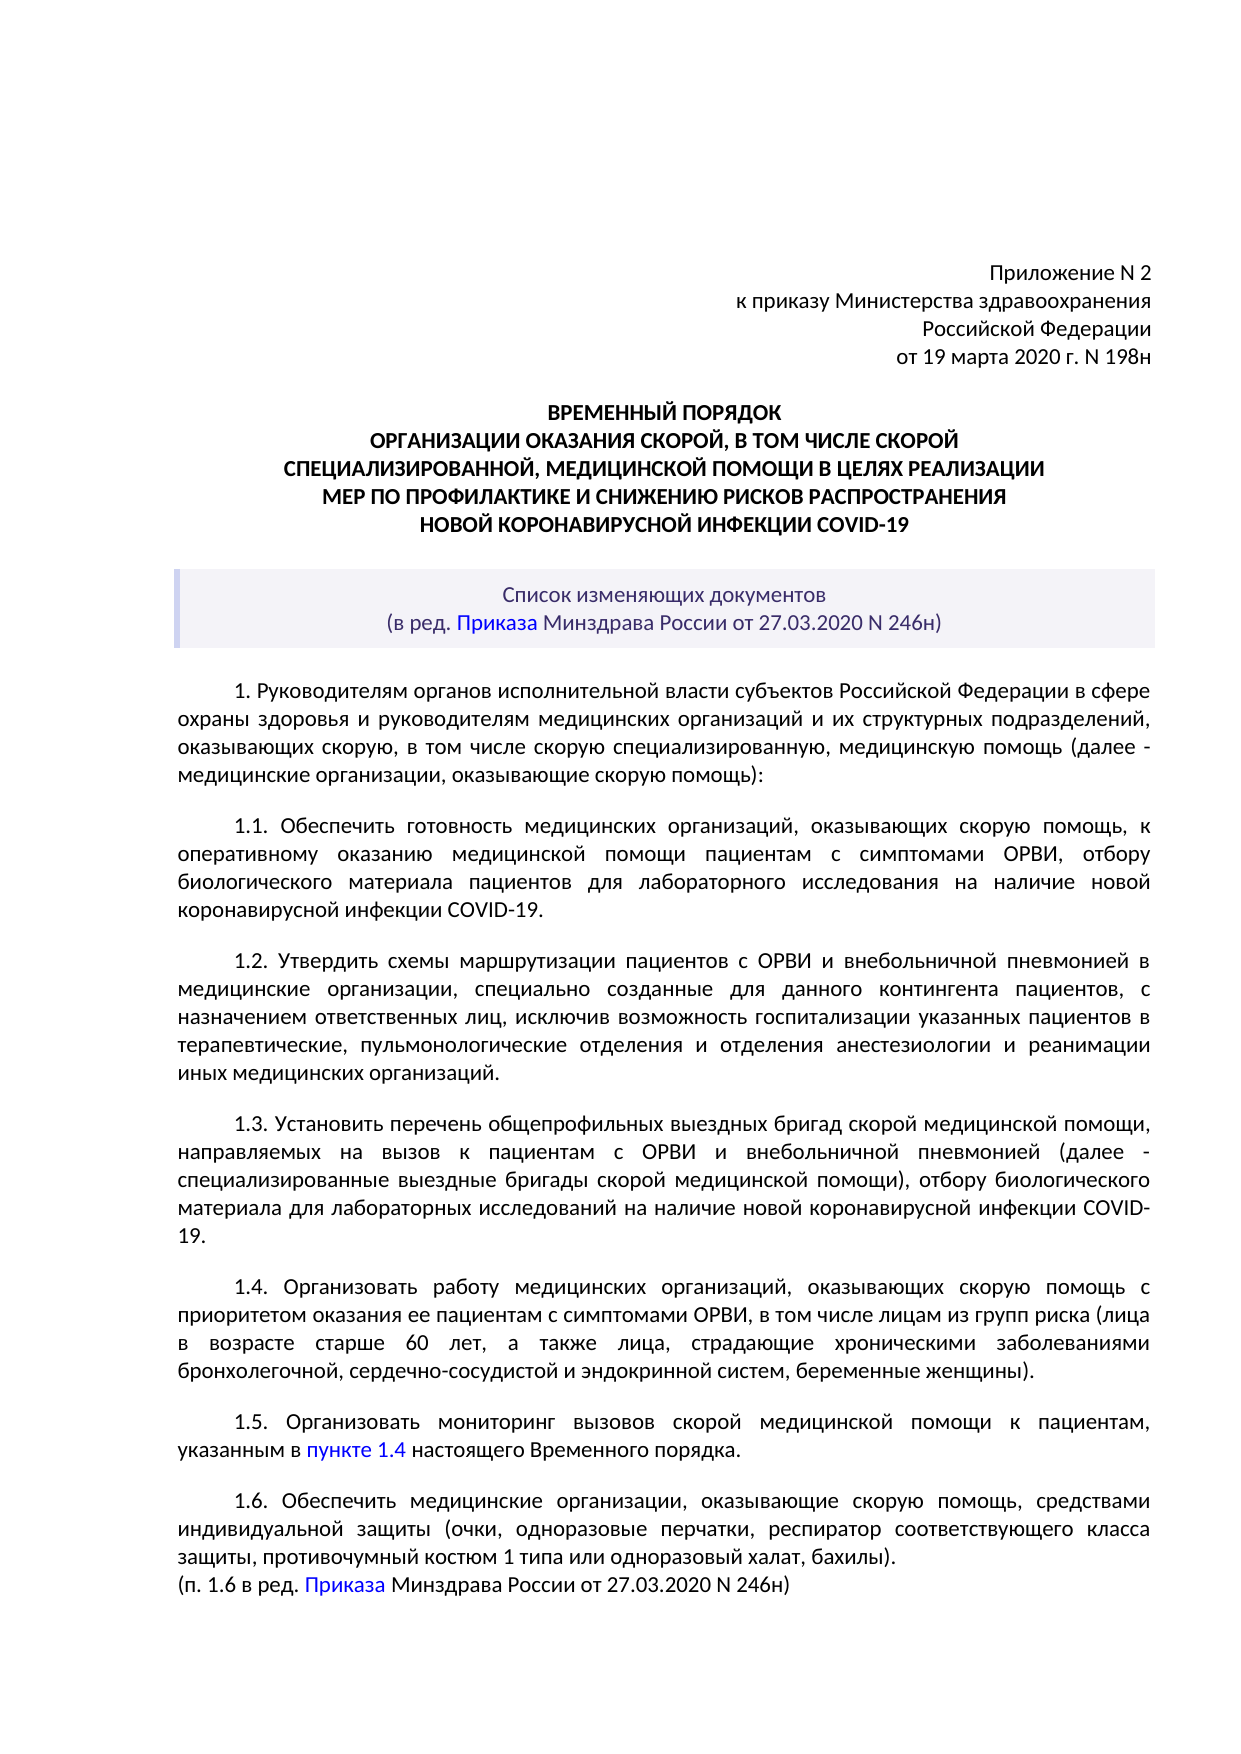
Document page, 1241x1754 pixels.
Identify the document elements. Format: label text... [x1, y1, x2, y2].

text 1. Руководителям органов исполнительной власти субъектов Российской Федерации в сфере охраны здоровья и руководителям медицинских организаций и их структурных подразделений, оказывающих скорую, в том числе скорую специализированную, медицинскую помощь (далее - медицинские организации, оказывающие скорую помощь): [177, 676, 1152, 788]
text 1.6. Обеспечить медицинские организации, оказывающие скорую помощь, средствами индивидуальной защиты (очки, одноразовые перчатки, респиратор соответствующего класса защиты, противочумный костюм 1 типа или одноразовый халат, бахилы). [177, 1486, 1152, 1570]
title ОРГАНИЗАЦИИ ОКАЗАНИЯ СКОРОЙ, В ТОМ ЧИСЛЕ СКОРОЙ [177, 426, 1152, 454]
text от 19 марта 2020 г. N 198н [177, 342, 1152, 370]
title МЕР ПО ПРОФИЛАКТИКЕ И СНИЖЕНИЮ РИСКОВ РАСПРОСТРАНЕНИЯ [177, 482, 1152, 510]
text 1.1. Обеспечить готовность медицинских организаций, оказывающих скорую помощь, к оперативному оказанию медицинской помощи пациентам с симптомами ОРВИ, отбору биологического материала пациентов для лабораторного исследования на наличие новой коронавирусной инфекции COVID-19. [177, 811, 1152, 923]
text к приказу Министерства здравоохранения [177, 286, 1152, 314]
table_header Список изменяющих документов (в ред. Приказа Минздрава России от 27.03.2020 N 246н) [180, 569, 1149, 648]
text (п. 1.6 в ред. Приказа Минздрава России от 27.03.2020 N 246н) [177, 1570, 1152, 1598]
text Приложение N 2 [177, 258, 1152, 286]
title НОВОЙ КОРОНАВИРУСНОЙ ИНФЕКЦИИ COVID-19 [177, 510, 1152, 538]
text Российской Федерации [177, 314, 1152, 342]
title ВРЕМЕННЫЙ ПОРЯДОК [177, 398, 1152, 426]
text 1.3. Установить перечень общепрофильных выездных бригад скорой медицинской помощи, направляемых на вызов к пациентам с ОРВИ и внебольничной пневмонией (далее - специализированные выездные бригады скорой медицинской помощи), отбору биологического материала для лабораторных исследований на наличие новой коронавирусной инфекции COVID-19. [177, 1109, 1152, 1249]
text 1.2. Утвердить схемы маршрутизации пациентов с ОРВИ и внебольничной пневмонией в медицинские организации, специально созданные для данного контингента пациентов, с назначением ответственных лиц, исключив возможность госпитализации указанных пациентов в терапевтические, пульмонологические отделения и отделения анестезиологии и реанимации иных медицинских организаций. [177, 946, 1152, 1086]
text 1.5. Организовать мониторинг вызовов скорой медицинской помощи к пациентам, указанным в пункте 1.4 настоящего Временного порядка. [177, 1407, 1152, 1463]
title СПЕЦИАЛИЗИРОВАННОЙ, МЕДИЦИНСКОЙ ПОМОЩИ В ЦЕЛЯХ РЕАЛИЗАЦИИ [177, 454, 1152, 482]
text 1.4. Организовать работу медицинских организаций, оказывающих скорую помощь с приоритетом оказания ее пациентам с симптомами ОРВИ, в том числе лицам из групп риска (лица в возрасте старше 60 лет, а также лица, страдающие хроническими заболеваниями бронхолегочной, сердечно-сосудистой и эндокринной систем, беременные женщины). [177, 1272, 1152, 1384]
